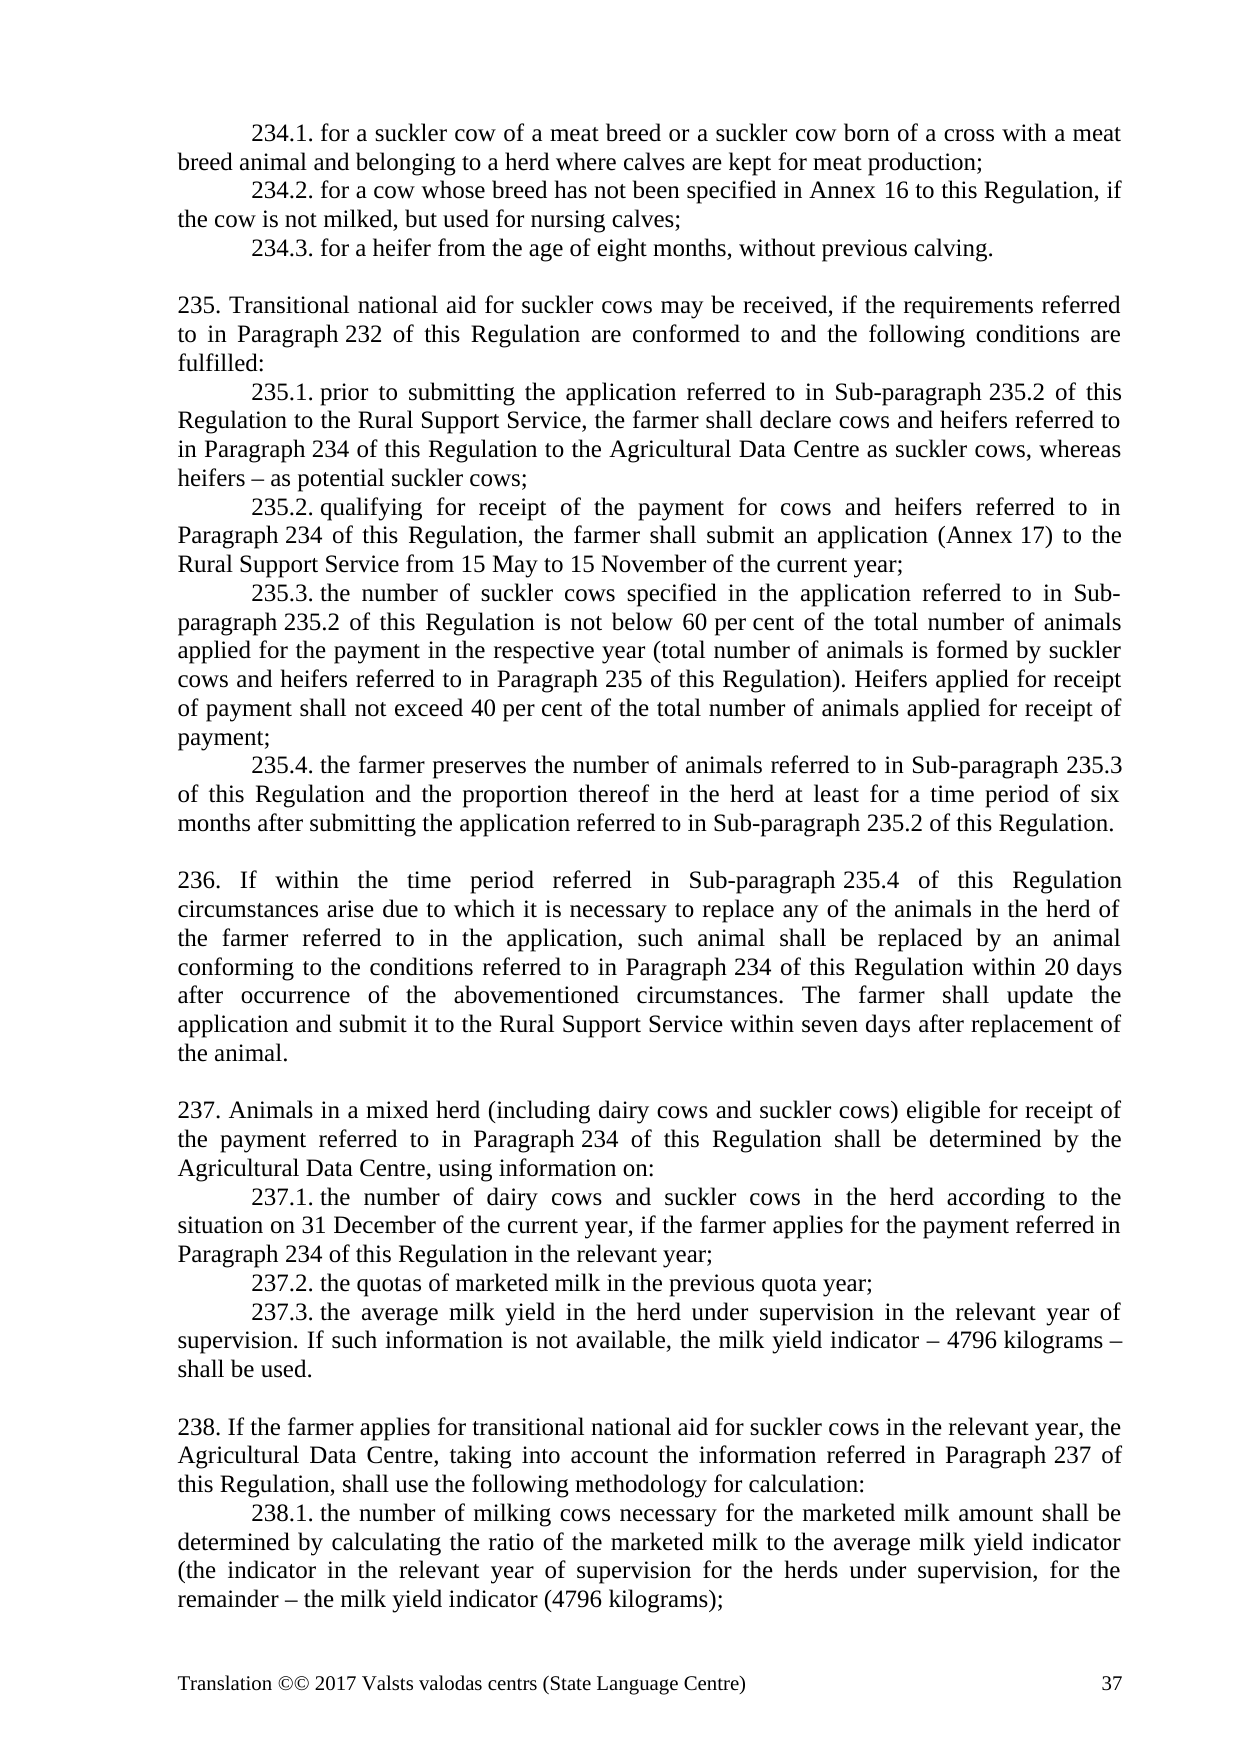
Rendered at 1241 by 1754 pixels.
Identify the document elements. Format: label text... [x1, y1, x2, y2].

text 237.1. the number of dairy cows and suckler cows in the herd according to the situation on 31 December of the current year, if the farmer applies for the payment referred in Paragraph 234 of this Regulation in the relevant year; [177, 1182, 1122, 1268]
text 237.3. the average milk yield in the herd under supervision in the relevant year of supervision. If such information is not available, the milk yield indicator – 4796 kilograms – shall be used. [177, 1297, 1122, 1383]
text 235.3. the number of suckler cows specified in the application referred to in Sub-paragraph 235.2 of this Regulation is not below 60 per cent of the total number of animals applied for the payment in the respective year (total number of animals is formed by suckler cows and heifers referred to in Paragraph 235 of this Regulation). Heifers applied for receipt of payment shall not exceed 40 per cent of the total number of animals applied for receipt of payment; [177, 578, 1122, 751]
text 234.1. for a suckler cow of a meat breed or a suckler cow born of a cross with a meat breed animal and belonging to a herd where calves are kept for meat production; [177, 118, 1122, 176]
text 235.2. qualifying for receipt of the payment for cows and heifers referred to in Paragraph 234 of this Regulation, the farmer shall submit an application (Annex 17) to the Rural Support Service from 15 May to 15 November of the current year; [177, 492, 1122, 578]
text 238. If the farmer applies for transitional national aid for suckler cows in the relevant year, the Agricultural Data Centre, taking into account the information referred in Paragraph 237 of this Regulation, shall use the following methodology for calculation: [177, 1412, 1122, 1498]
text 238.1. the number of milking cows necessary for the marketed milk amount shall be determined by calculating the ratio of the marketed milk to the average milk yield indicator (the indicator in the relevant year of supervision for the herds under supervision, for the remainder – the milk yield indicator (4796 kilograms); [177, 1498, 1122, 1613]
text 237. Animals in a mixed herd (including dairy cows and suckler cows) eligible for receipt of the payment referred to in Paragraph 234 of this Regulation shall be determined by the Agricultural Data Centre, using information on: [177, 1096, 1122, 1182]
text 235.4. the farmer preserves the number of animals referred to in Sub-paragraph 235.3 of this Regulation and the proportion thereof in the herd at least for a time period of six months after submitting the application referred to in Sub-paragraph 235.2 of this Regulation. [177, 751, 1122, 837]
text 237.2. the quotas of marketed milk in the previous quota year; [177, 1268, 1122, 1297]
text 235. Transitional national aid for suckler cows may be received, if the requirements referred to in Paragraph 232 of this Regulation are conformed to and the following conditions are fulfilled: [177, 291, 1122, 377]
text 234.3. for a heifer from the age of eight months, without previous calving. [177, 233, 1122, 262]
text 235.1. prior to submitting the application referred to in Sub-paragraph 235.2 of this Regulation to the Rural Support Service, the farmer shall declare cows and heifers referred to in Paragraph 234 of this Regulation to the Agricultural Data Centre as suckler cows, whereas heifers – as potential suckler cows; [177, 377, 1122, 492]
text 234.2. for a cow whose breed has not been specified in Annex 16 to this Regulation, if the cow is not milked, but used for nursing calves; [177, 176, 1122, 233]
text 236. If within the time period referred in Sub-paragraph 235.4 of this Regulation circumstances arise due to which it is necessary to replace any of the animals in the herd of the farmer referred to in the application, such animal shall be replaced by an animal conforming to the conditions referred to in Paragraph 234 of this Regulation within 20 days after occurrence of the abovementioned circumstances. The farmer shall update the application and submit it to the Rural Support Service within seven days after replacement of the animal. [177, 866, 1122, 1067]
